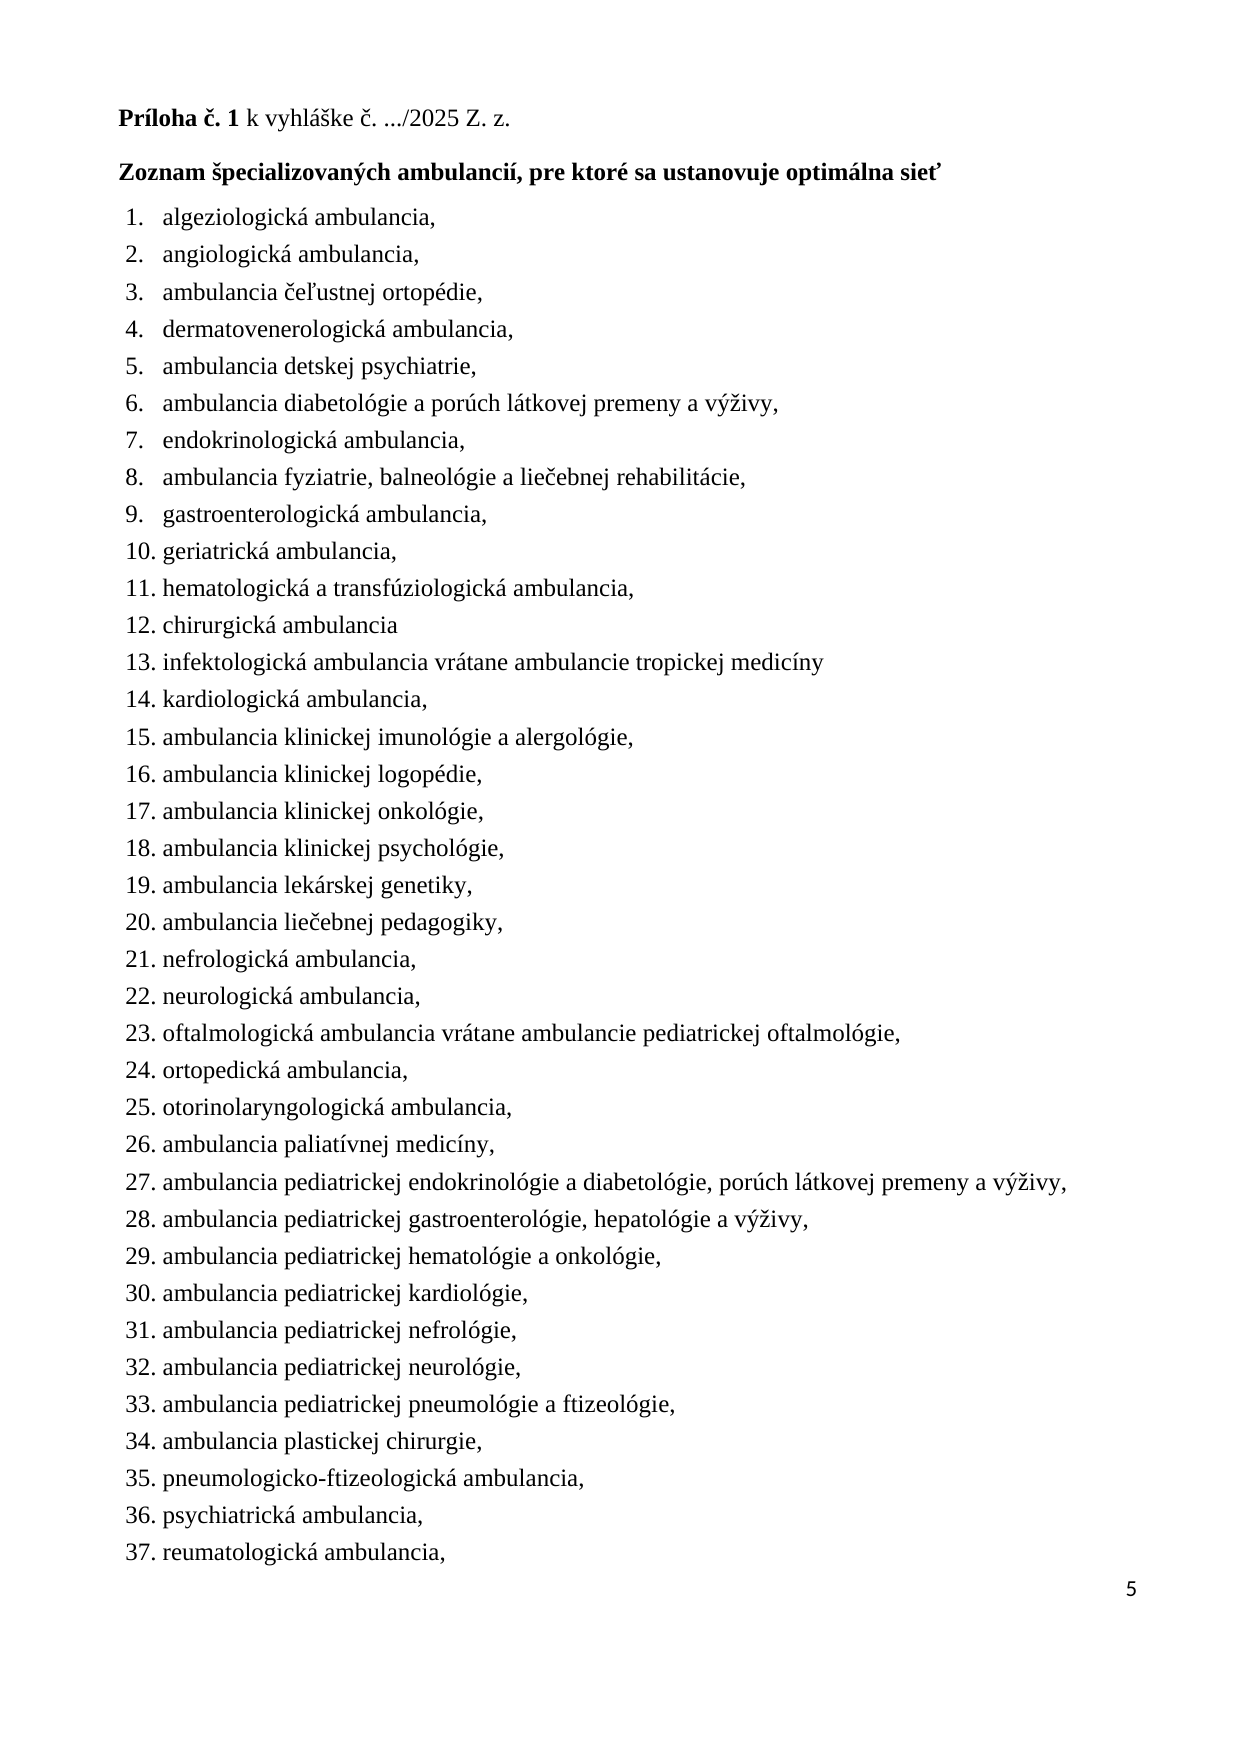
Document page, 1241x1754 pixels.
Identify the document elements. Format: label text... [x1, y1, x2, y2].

list psychiatrická ambulancia, [125, 1500, 1137, 1529]
list ambulancia fyziatrie, balneológie a liečebnej rehabilitácie, [125, 462, 1137, 491]
list ambulancia klinickej psychológie, [125, 833, 1137, 862]
list nefrologická ambulancia, [125, 944, 1137, 973]
list kardiologická ambulancia, [125, 684, 1137, 713]
list hematologická a transfúziologická ambulancia, [125, 573, 1137, 602]
list ambulancia paliatívnej medicíny, [125, 1129, 1137, 1158]
list ortopedická ambulancia, [125, 1055, 1137, 1084]
list endokrinologická ambulancia, [125, 425, 1137, 454]
list ambulancia liečebnej pedagogiky, [125, 907, 1137, 936]
list ambulancia pediatrickej neurológie, [125, 1352, 1137, 1381]
list ambulancia plastickej chirurgie, [125, 1426, 1137, 1455]
list infektologická ambulancia vrátane ambulancie tropickej medicíny [125, 647, 1137, 676]
list ambulancia klinickej logopédie, [125, 759, 1137, 787]
list ambulancia pediatrickej hematológie a onkológie, [125, 1241, 1137, 1269]
list ambulancia pediatrickej nefrológie, [125, 1315, 1137, 1344]
list gastroenterologická ambulancia, [125, 499, 1137, 528]
list ambulancia lekárskej genetiky, [125, 870, 1137, 899]
list ambulancia pediatrickej pneumológie a ftizeológie, [125, 1389, 1137, 1418]
text Príloha č. 1 k vyhláške č. .../2025 Z. z. [118, 103, 1137, 132]
text Zoznam špecializovaných ambulancií, pre ktoré sa ustanovuje optimálna sieť [118, 157, 1137, 186]
list oftalmologická ambulancia vrátane ambulancie pediatrickej oftalmológie, [125, 1018, 1137, 1047]
list ambulancia čeľustnej ortopédie, [125, 277, 1137, 305]
list algeziologická ambulancia, [125, 202, 1137, 231]
list reumatologická ambulancia, [125, 1537, 1137, 1566]
list otorinolaryngologická ambulancia, [125, 1092, 1137, 1121]
list chirurgická ambulancia [125, 610, 1137, 639]
list ambulancia klinickej onkológie, [125, 796, 1137, 824]
list geriatrická ambulancia, [125, 536, 1137, 565]
list ambulancia pediatrickej kardiológie, [125, 1278, 1137, 1307]
list ambulancia detskej psychiatrie, [125, 351, 1137, 379]
list ambulancia pediatrickej gastroenterológie, hepatológie a výživy, [125, 1204, 1137, 1232]
list angiologická ambulancia, [125, 239, 1137, 268]
list pneumologicko-ftizeologická ambulancia, [125, 1463, 1137, 1492]
list ambulancia klinickej imunológie a alergológie, [125, 722, 1137, 750]
list ambulancia diabetológie a porúch látkovej premeny a výživy, [125, 388, 1137, 417]
list neurologická ambulancia, [125, 981, 1137, 1010]
list dermatovenerologická ambulancia, [125, 314, 1137, 342]
list ambulancia pediatrickej endokrinológie a diabetológie, porúch látkovej premeny a výživy, [125, 1167, 1137, 1195]
